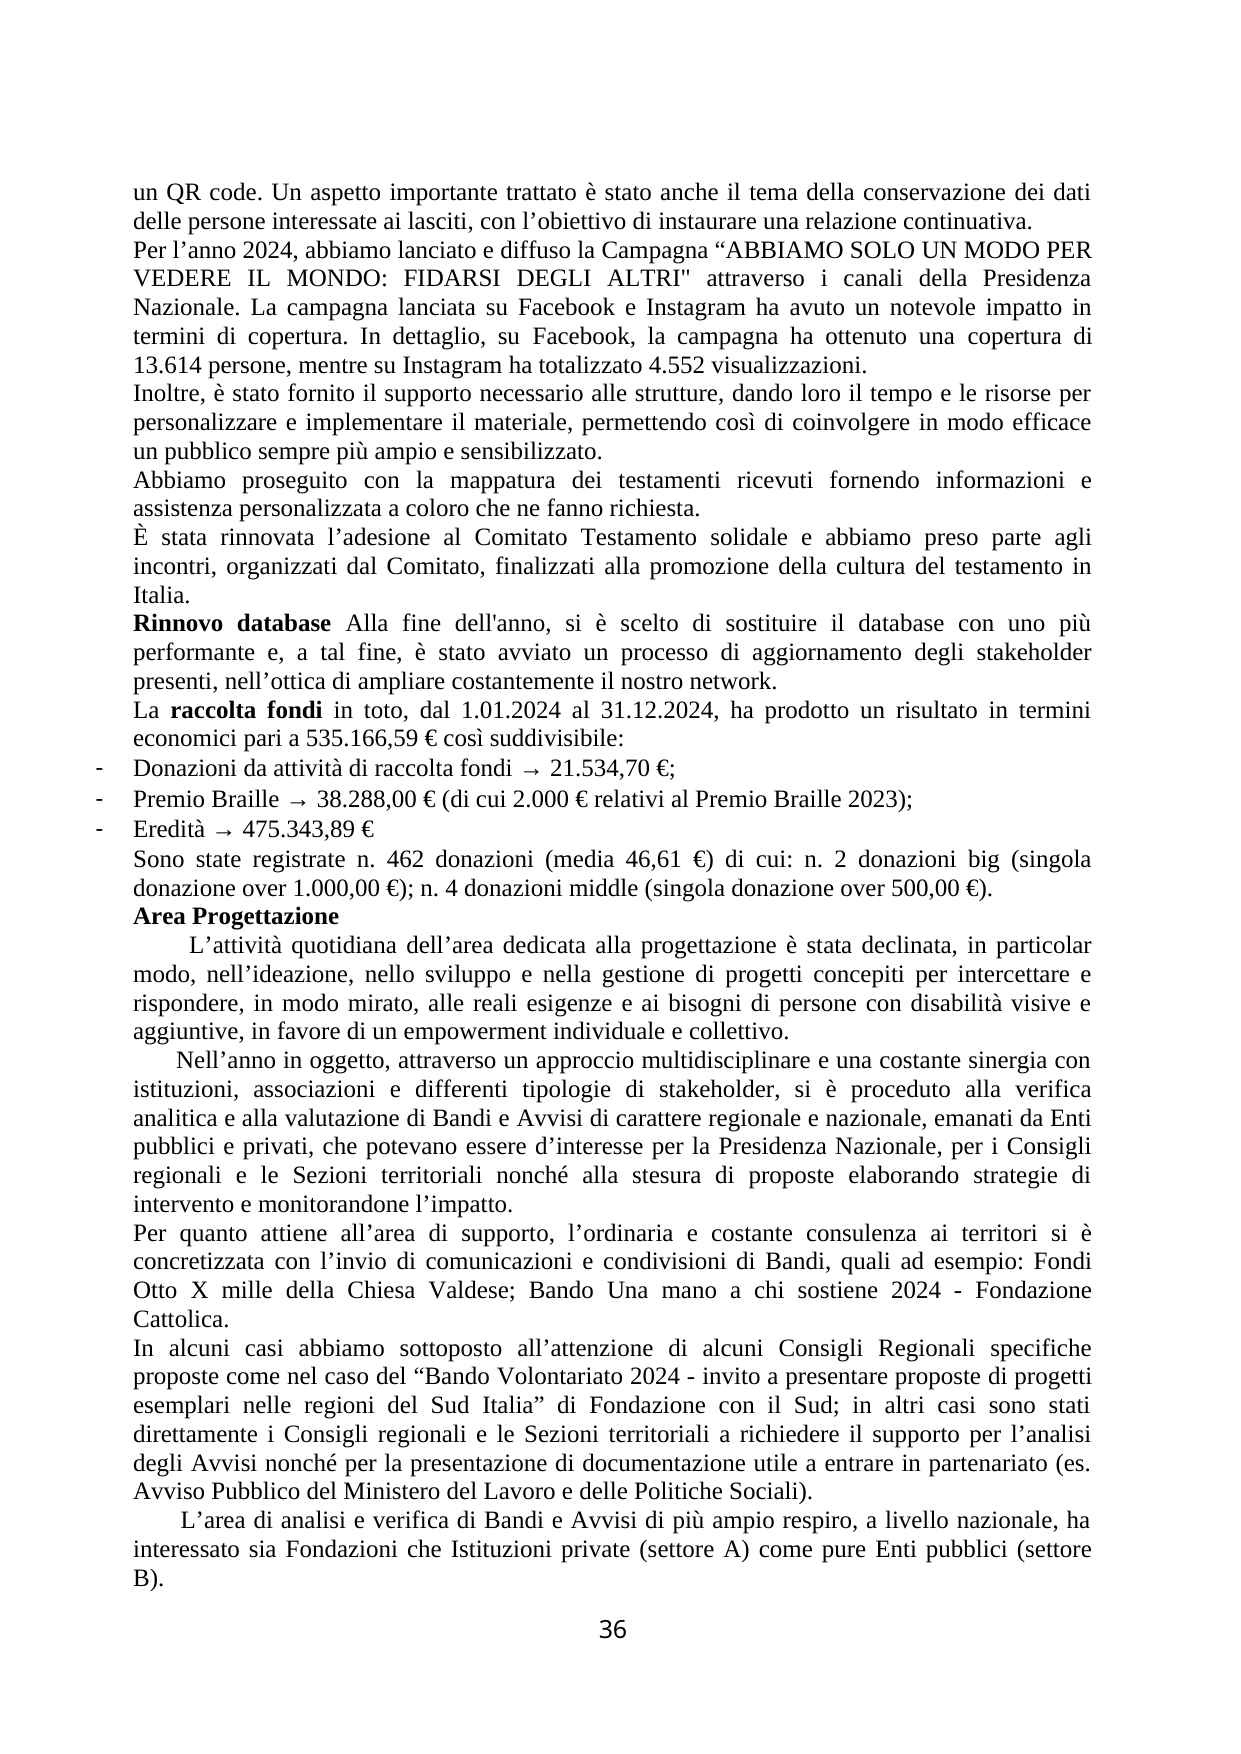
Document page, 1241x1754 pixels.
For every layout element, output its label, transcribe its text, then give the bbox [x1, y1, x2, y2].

text Rinnovo database Alla fine dell'anno, si è scelto di sostituire il database con uno più performante e, a tal fine, è stato avviato un processo di aggiornamento degli stakeholder presenti, nell’ottica di ampliare costantemente il nostro network. [133, 608, 1093, 695]
text Inoltre, è stato fornito il supporto necessario alle strutture, dando loro il tempo e le risorse per personalizzare e implementare il materiale, permettendo così di coinvolgere in modo efficace un pubblico sempre più ampio e sensibilizzato. [133, 378, 1093, 465]
text L’area di analisi e verifica di Bandi e Avvisi di più ampio respiro, a livello nazionale, ha interessato sia Fondazioni che Istituzioni private (settore A) come pure Enti pubblici (settore B). [133, 1505, 1093, 1591]
text L’attività quotidiana dell’area dedicata alla progettazione è stata declinata, in particolar modo, nell’ideazione, nello sviluppo e nella gestione di progetti concepiti per intercettare e rispondere, in modo mirato, alle reali esigenze e ai bisogni di persone con disabilità visive e aggiuntive, in favore di un empowerment individuale e collettivo. [133, 930, 1093, 1045]
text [133, 177, 1093, 235]
text In alcuni casi abbiamo sottoposto all’attenzione di alcuni Consigli Regionali specifiche proposte come nel caso del “Bando Volontariato 2024 - invito a presentare proposte di progetti esemplari nelle regioni del Sud Italia” di Fondazione con il Sud; in altri casi sono stati direttamente i Consigli regionali e le Sezioni territoriali a richiedere il supporto per l’analisi degli Avvisi nonché per la presentazione di documentazione utile a entrare in partenariato (es. Avviso Pubblico del Ministero del Lavoro e delle Politiche Sociali). [133, 1333, 1093, 1505]
list Eredità → 475.343,89 € [95, 813, 1093, 844]
text Nell’anno in oggetto, attraverso un approccio multidisciplinare e una costante sinergia con istituzioni, associazioni e differenti tipologie di stakeholder, si è proceduto alla verifica analitica e alla valutazione di Bandi e Avvisi di carattere regionale e nazionale, emanati da Enti pubblici e privati, che potevano essere d’interesse per la Presidenza Nazionale, per i Consigli regionali e le Sezioni territoriali nonché alla stesura di proposte elaborando strategie di intervento e monitorandone l’impatto. [133, 1045, 1093, 1218]
text Per l’anno 2024, abbiamo lanciato e diffuso la Campagna “ABBIAMO SOLO UN MODO PER VEDERE IL MONDO: FIDARSI DEGLI ALTRI" attraverso i canali della Presidenza Nazionale. La campagna lanciata su Facebook e Instagram ha avuto un notevole impatto in termini di copertura. In dettaglio, su Facebook, la campagna ha ottenuto una copertura di 13.614 persone, mentre su Instagram ha totalizzato 4.552 visualizzazioni. [133, 235, 1093, 378]
text Per quanto attiene all’area di supporto, l’ordinaria e costante consulenza ai territori si è concretizzata con l’invio di comunicazioni e condivisioni di Bandi, quali ad esempio: Fondi Otto X mille della Chiesa Valdese; Bando Una mano a chi sostiene 2024 - Fondazione Cattolica. [133, 1218, 1093, 1333]
list Premio Braille → 38.288,00 € (di cui 2.000 € relativi al Premio Braille 2023); [95, 783, 1093, 813]
text Sono state registrate n. 462 donazioni (media 46,61 €) di cui: n. 2 donazioni big (singola donazione over 1.000,00 €); n. 4 donazioni middle (singola donazione over 500,00 €). [133, 844, 1093, 901]
list Donazioni da attività di raccolta fondi → 21.534,70 €; [95, 752, 1093, 783]
text La raccolta fondi in toto, dal 1.01.2024 al 31.12.2024, ha prodotto un risultato in termini economici pari a 535.166,59 € così suddivisibile: [133, 695, 1093, 752]
text È stata rinnovata l’adesione al Comitato Testamento solidale e abbiamo preso parte agli incontri, organizzati dal Comitato, finalizzati alla promozione della cultura del testamento in Italia. [133, 522, 1093, 608]
text Area Progettazione [133, 901, 1093, 930]
text Abbiamo proseguito con la mappatura dei testamenti ricevuti fornendo informazioni e assistenza personalizzata a coloro che ne fanno richiesta. [133, 465, 1093, 522]
